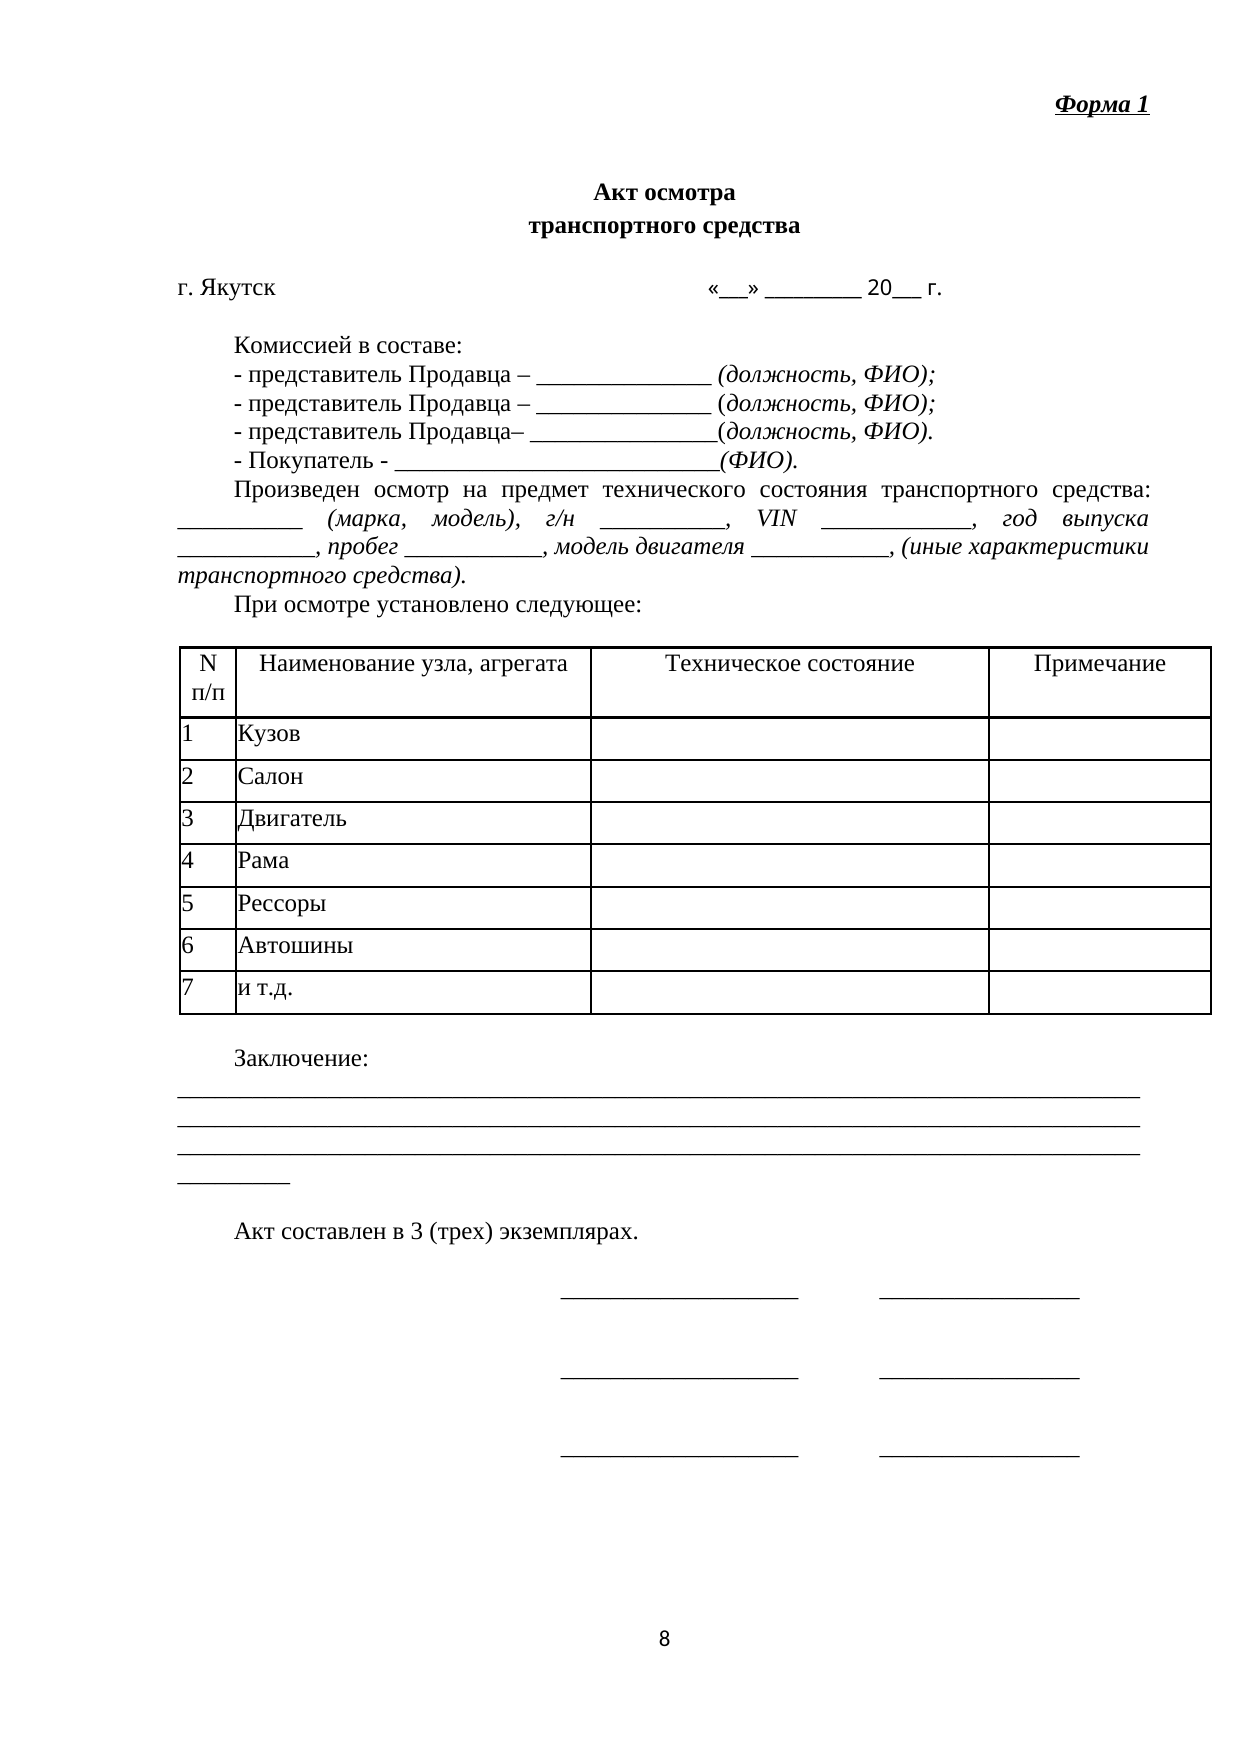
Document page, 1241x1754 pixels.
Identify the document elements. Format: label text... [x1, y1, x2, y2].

table_cell [592, 761, 988, 801]
text г. Якутск «___» __________ 20___ г. [177, 272, 1152, 301]
table_cell [990, 761, 1210, 801]
text транспортного средства [177, 210, 1152, 239]
table_cell [592, 803, 988, 843]
table_cell [592, 930, 988, 970]
text Комиссией в составе: [177, 330, 1152, 359]
table_cell [990, 845, 1210, 886]
text Форма 1 [177, 89, 1152, 117]
table_cell ___________________ ________________ ___________________ ________________ [179, 1353, 1099, 1509]
text - представитель Продавца – ______________ (должность, ФИО); [177, 388, 1152, 416]
text Произведен осмотр на предмет технического состояния транспортного средства: __________ (марка, модель), г/н __________, VIN ____________, год выпуска ___________, пробег ___________, модель двигателя ___________, (иные характеристики транспортного средства). [177, 474, 1152, 589]
table_header Техническое состояние [592, 649, 988, 716]
table_cell 1 [181, 719, 235, 759]
table_cell 3 [181, 803, 235, 843]
table_cell Рессоры [237, 888, 590, 928]
table_cell Кузов [237, 719, 590, 759]
table_cell [990, 803, 1210, 843]
table_cell Салон [237, 761, 590, 801]
table_cell [990, 930, 1210, 970]
text - Покупатель - __________________________(ФИО). [177, 445, 1152, 474]
table_cell [990, 888, 1210, 928]
table_cell [592, 888, 988, 928]
text При осмотре установлено следующее: [177, 589, 1152, 618]
table_cell Двигатель [237, 803, 590, 843]
table_cell [990, 719, 1210, 759]
table_header Примечание [990, 649, 1210, 716]
table_header Наименование узла, агрегата [237, 649, 590, 716]
table_cell [592, 719, 988, 759]
table_cell [592, 972, 988, 1012]
table_cell 7 [181, 972, 235, 1012]
table_header ___________________ ________________ [179, 1273, 1099, 1353]
table_cell Рама [237, 845, 590, 886]
table_header N п/п [181, 649, 235, 716]
text - представитель Продавца – ______________ (должность, ФИО); [177, 359, 1152, 388]
table_cell [592, 845, 988, 886]
table_cell Автошины [237, 930, 590, 970]
table_cell [990, 972, 1210, 1012]
text Акт составлен в 3 (трех) экземплярах. [177, 1216, 1152, 1244]
table_cell 2 [181, 761, 235, 801]
table_cell и т.д. [237, 972, 590, 1012]
text Заключение: ________________________________________________________________________________________________________________________________________________________________________________________________________________________________________________ [177, 1043, 1152, 1187]
text Акт осмотра [177, 177, 1152, 206]
text - представитель Продавца– _______________(должность, ФИО). [177, 416, 1152, 445]
table_cell 5 [181, 888, 235, 928]
table_cell 6 [181, 930, 235, 970]
table_cell 4 [181, 845, 235, 886]
